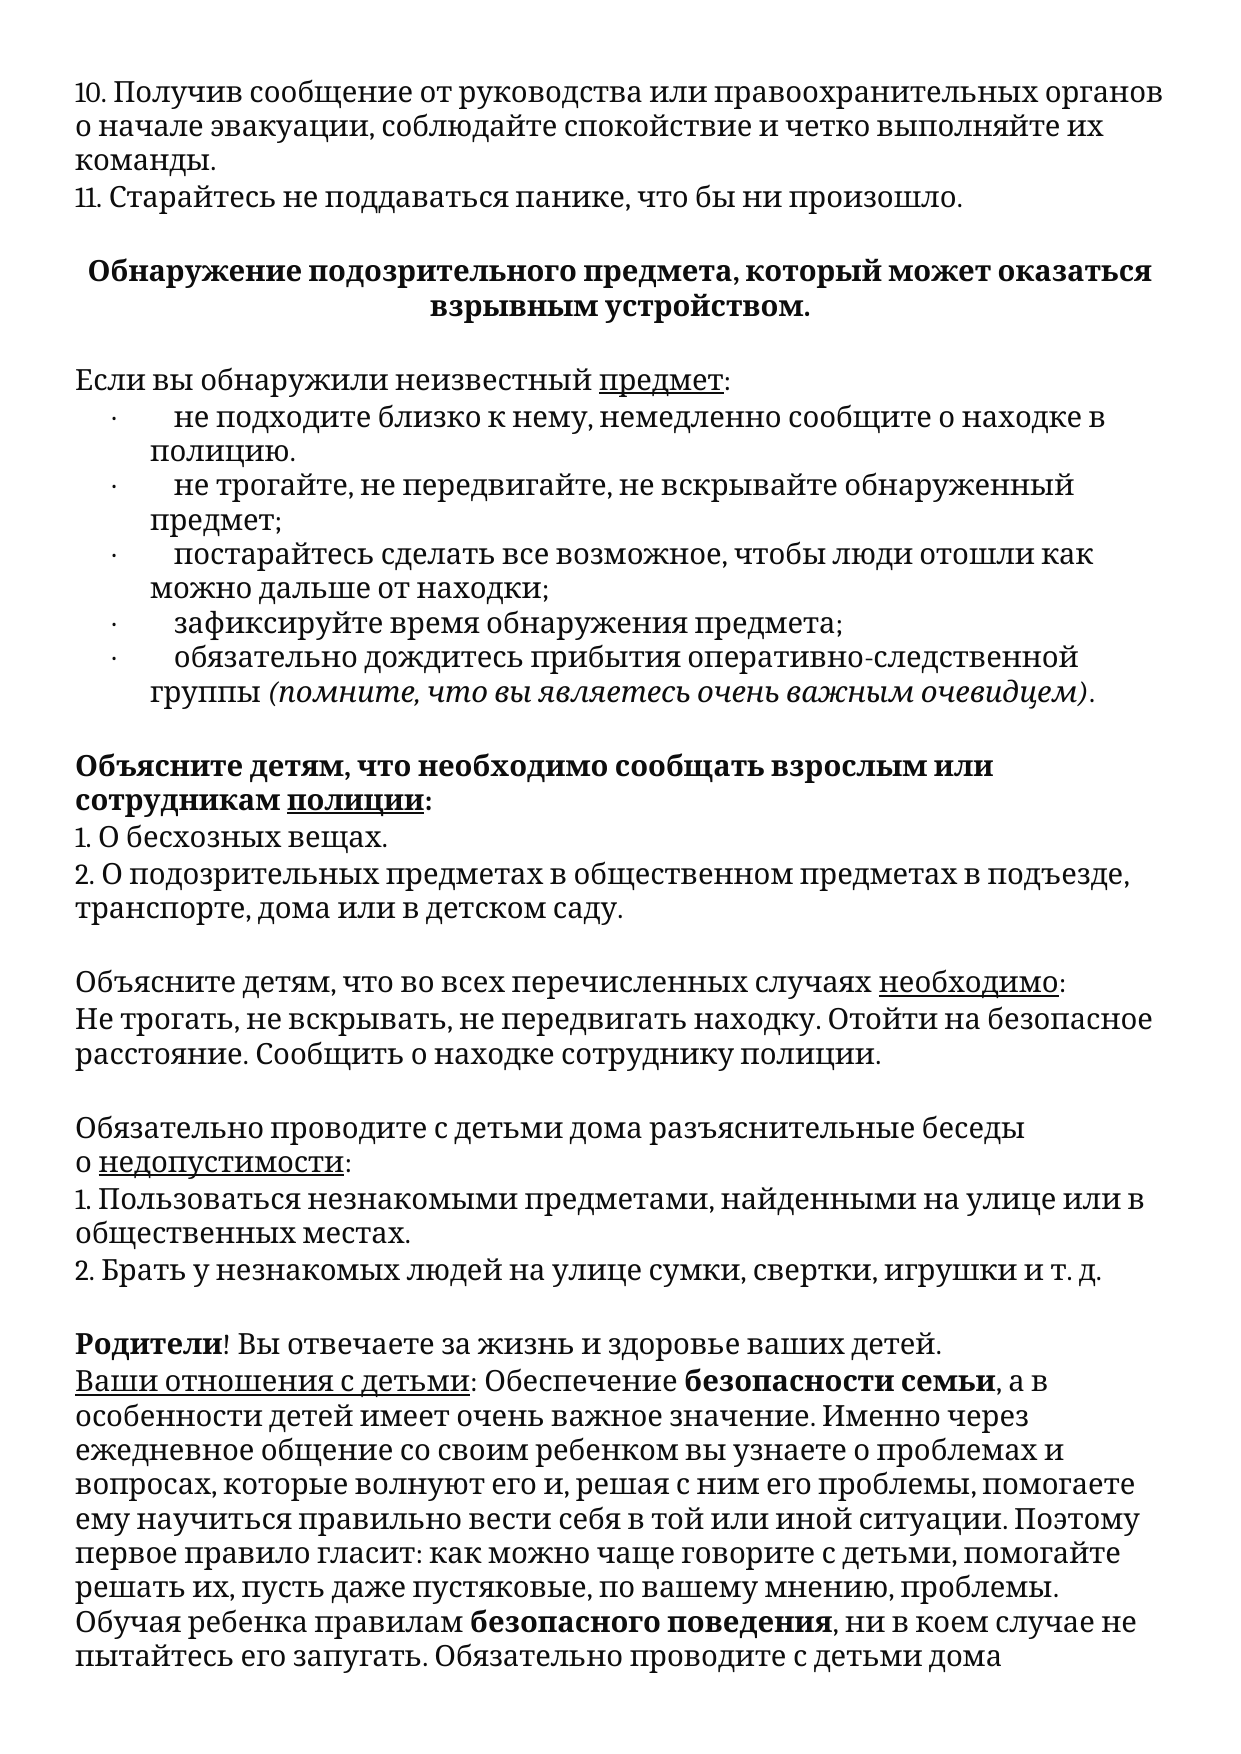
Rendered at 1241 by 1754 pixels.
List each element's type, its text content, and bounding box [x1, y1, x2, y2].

text Если вы обнаружили неизвестный предмет: [75, 363, 1165, 397]
text · зафиксируйте время обнаружения предмета; [112, 606, 1165, 641]
text · не трогайте, не передвигайте, не вскрывайте обнаруженный предмет; [112, 469, 1165, 537]
text 11. Старайтесь не поддаваться панике, что бы ни произошло. [75, 181, 1165, 215]
text 2. О подозрительных предметах в общественном предметах в подъезде, транспорте, дома или в детском саду. [75, 857, 1165, 926]
text Родители! Вы отвечаете за жизнь и здоровье ваших детей. [75, 1328, 1165, 1362]
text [75, 1364, 1165, 1674]
text Объясните детям, что во всех перечисленных случаях необходимо: [75, 966, 1165, 1000]
text Объясните детям, что необходимо сообщать взрослым или сотрудникам полиции: [75, 749, 1165, 818]
text 1. Пользоваться незнакомыми предметами, найденными на улице или в общественных местах. [75, 1182, 1165, 1251]
text · не подходите близко к нему, немедленно сообщите о находке в полицию. [112, 400, 1165, 469]
text · обязательно дождитесь прибытия оперативно-следственной группы (помните, что вы являетесь очень важным очевидцем). [112, 641, 1165, 709]
text 1. О бесхозных вещах. [75, 820, 1165, 855]
text Не трогать, не вскрывать, не передвигать находку. Отойти на безопасное расстояние. Сообщить о находке сотруднику полиции. [75, 1003, 1165, 1071]
text · постарайтесь сделать все возможное, чтобы люди отошли как можно дальше от находки; [112, 537, 1165, 606]
text Обязательно проводите с детьми дома разъяснительные беседы о недопустимости: [75, 1111, 1165, 1180]
text 2. Брать у незнакомых людей на улице сумки, свертки, игрушки и т. д. [75, 1254, 1165, 1288]
text 10. Получив сообщение от руководства или правоохранительных органов о начале эвакуации, соблюдайте спокойствие и четко выполняйте их команды. [75, 75, 1165, 178]
text Обнаружение подозрительного предмета, который может оказаться взрывным устройством. [75, 255, 1165, 323]
